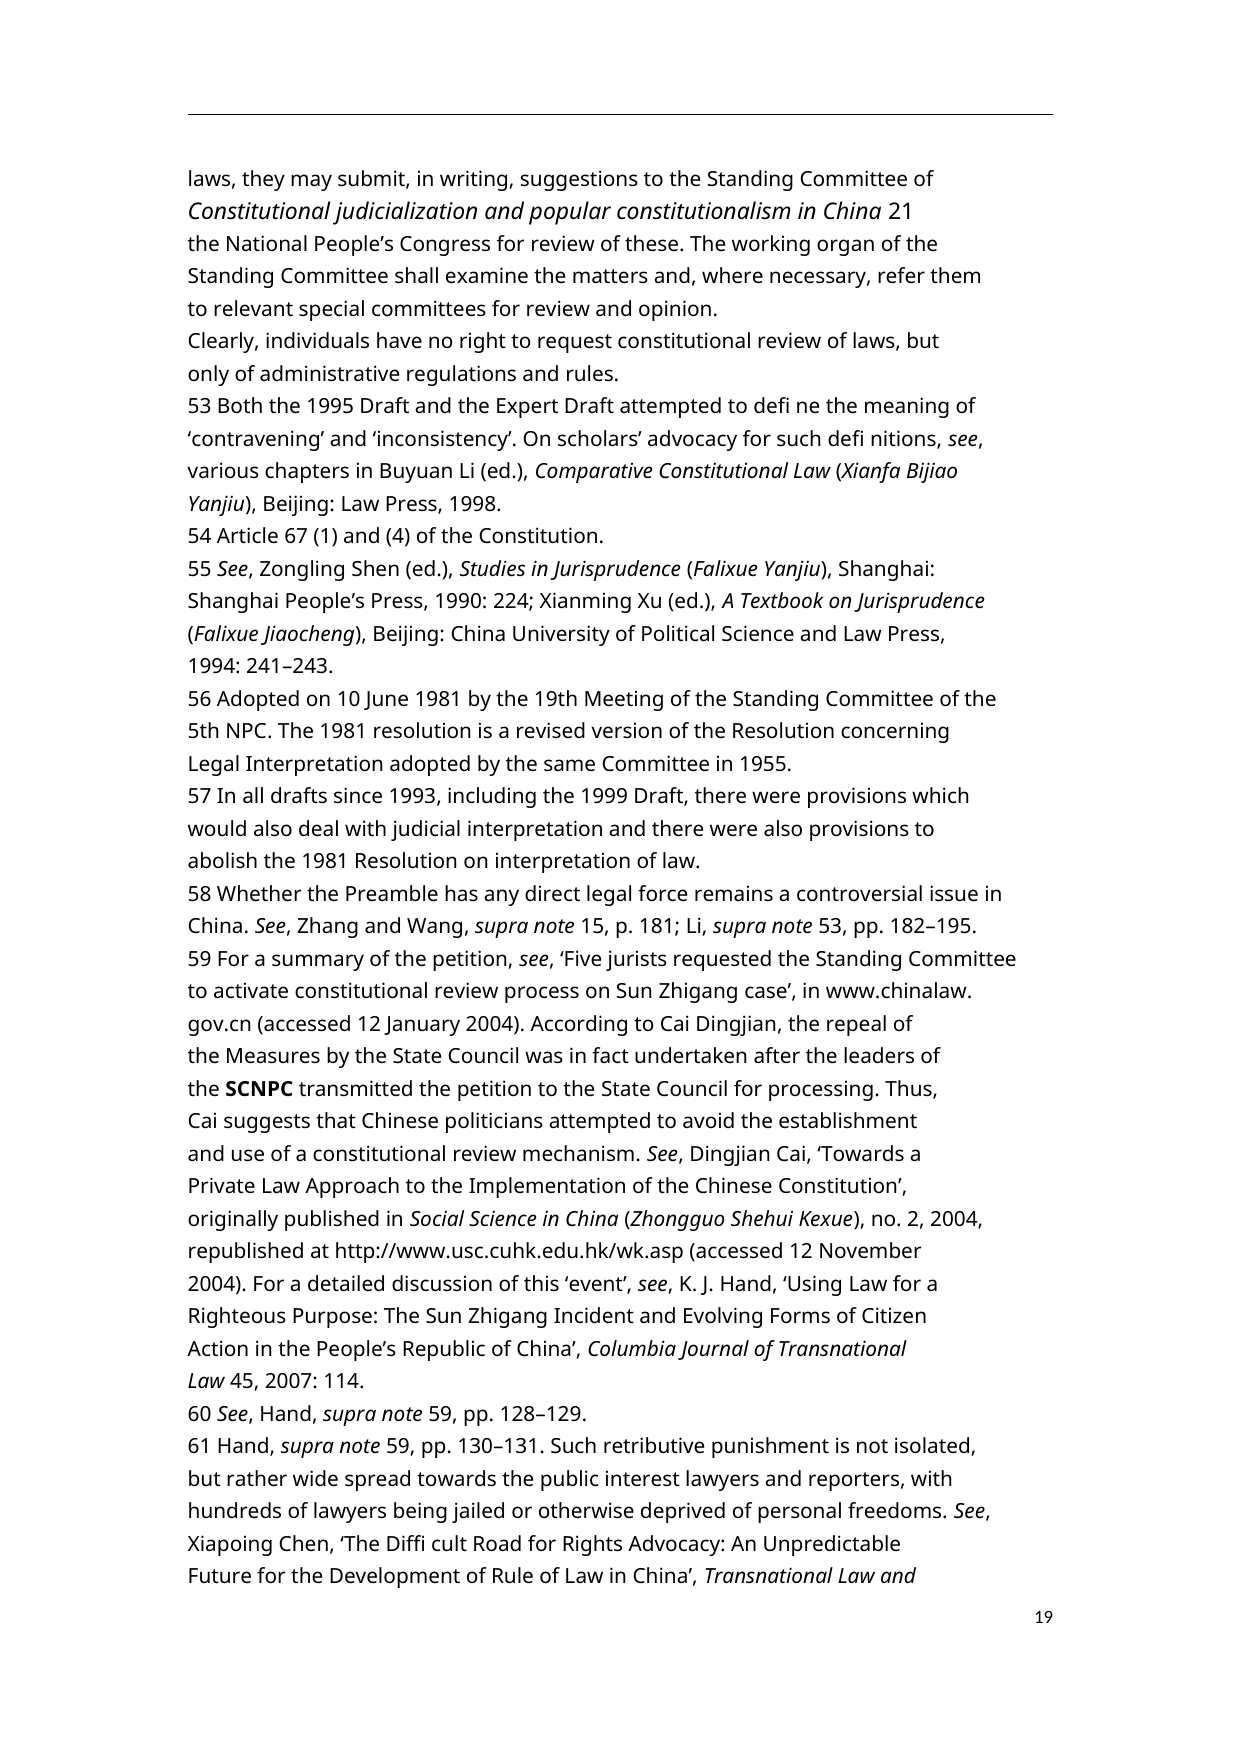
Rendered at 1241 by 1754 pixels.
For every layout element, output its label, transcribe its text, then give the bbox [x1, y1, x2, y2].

text 60 See, Hand, supra note 59, pp. 128–129. [187, 1397, 1053, 1429]
text 57 In all drafts since 1993, including the 1999 Draft, there were provisions which [187, 779, 1053, 812]
text the Measures by the State Council was in fact undertaken after the leaders of [187, 1039, 1053, 1072]
text only of administrative regulations and rules. [187, 357, 1053, 389]
text 55 See, Zongling Shen (ed.), Studies in Jurisprudence (Falixue Yanjiu), Shanghai: [187, 552, 1053, 584]
text republished at http://www.usc.cuhk.edu.hk/wk.asp (accessed 12 November [187, 1234, 1053, 1267]
text would also deal with judicial interpretation and there were also provisions to [187, 812, 1053, 844]
text 5th NPC. The 1981 resolution is a revised version of the Resolution concerning [187, 714, 1053, 747]
text Legal Interpretation adopted by the same Committee in 1955. [187, 747, 1053, 779]
text 58 Whether the Preamble has any direct legal force remains a controversial issue in [187, 877, 1053, 909]
text 59 For a summary of the petition, see, ‘Five jurists requested the Standing Committee [187, 942, 1053, 974]
text hundreds of lawyers being jailed or otherwise deprived of personal freedoms. See, [187, 1494, 1053, 1527]
text Shanghai People’s Press, 1990: 224; Xianming Xu (ed.), A Textbook on Jurisprudence [187, 584, 1053, 617]
text but rather wide spread towards the public interest lawyers and reporters, with [187, 1462, 1053, 1494]
text Standing Committee shall examine the matters and, where necessary, refer them [187, 259, 1053, 292]
text the National People’s Congress for review of these. The working organ of the [187, 227, 1053, 259]
text 53 Both the 1995 Draft and the Expert Draft attempted to defi ne the meaning of [187, 389, 1053, 422]
text various chapters in Buyuan Li (ed.), Comparative Constitutional Law (Xianfa Bijiao [187, 454, 1053, 487]
text gov.cn (accessed 12 January 2004). According to Cai Dingjian, the repeal of [187, 1007, 1053, 1039]
text to relevant special committees for review and opinion. [187, 292, 1053, 324]
text 2004). For a detailed discussion of this ‘event’, see, K. J. Hand, ‘Using Law for a [187, 1267, 1053, 1299]
text Xiapoing Chen, ‘The Diffi cult Road for Rights Advocacy: An Unpredictable [187, 1527, 1053, 1559]
text laws, they may submit, in writing, suggestions to the Standing Committee of [187, 162, 1053, 194]
text ‘contravening’ and ‘inconsistency’. On scholars’ advocacy for such defi nitions, see, [187, 422, 1053, 454]
text and use of a constitutional review mechanism. See, Dingjian Cai, ‘Towards a [187, 1137, 1053, 1169]
text Law 45, 2007: 114. [187, 1364, 1053, 1397]
text Constitutional judicialization and popular constitutionalism in China 21 [187, 194, 1053, 227]
text abolish the 1981 Resolution on interpretation of law. [187, 844, 1053, 877]
text 56 Adopted on 10 June 1981 by the 19th Meeting of the Standing Committee of the [187, 682, 1053, 714]
text 61 Hand, supra note 59, pp. 130–131. Such retributive punishment is not isolated, [187, 1429, 1053, 1462]
text (Falixue Jiaocheng), Beijing: China University of Political Science and Law Press, [187, 617, 1053, 649]
text to activate constitutional review process on Sun Zhigang case’, in www.chinalaw. [187, 974, 1053, 1007]
text China. See, Zhang and Wang, supra note 15, p. 181; Li, supra note 53, pp. 182–195. [187, 909, 1053, 942]
text originally published in Social Science in China (Zhongguo Shehui Kexue), no. 2, 2004, [187, 1202, 1053, 1234]
text the SCNPC transmitted the petition to the State Council for processing. Thus, [187, 1072, 1053, 1104]
text Private Law Approach to the Implementation of the Chinese Constitution’, [187, 1169, 1053, 1202]
text Righteous Purpose: The Sun Zhigang Incident and Evolving Forms of Citizen [187, 1299, 1053, 1332]
text 1994: 241–243. [187, 649, 1053, 682]
text Clearly, individuals have no right to request constitutional review of laws, but [187, 324, 1053, 357]
text 54 Article 67 (1) and (4) of the Constitution. [187, 519, 1053, 552]
text Cai suggests that Chinese politicians attempted to avoid the establishment [187, 1104, 1053, 1137]
text Yanjiu), Beijing: Law Press, 1998. [187, 487, 1053, 519]
text Action in the People’s Republic of China’, Columbia Journal of Transnational [187, 1332, 1053, 1364]
text Future for the Development of Rule of Law in China’, Transnational Law and [187, 1559, 1053, 1592]
